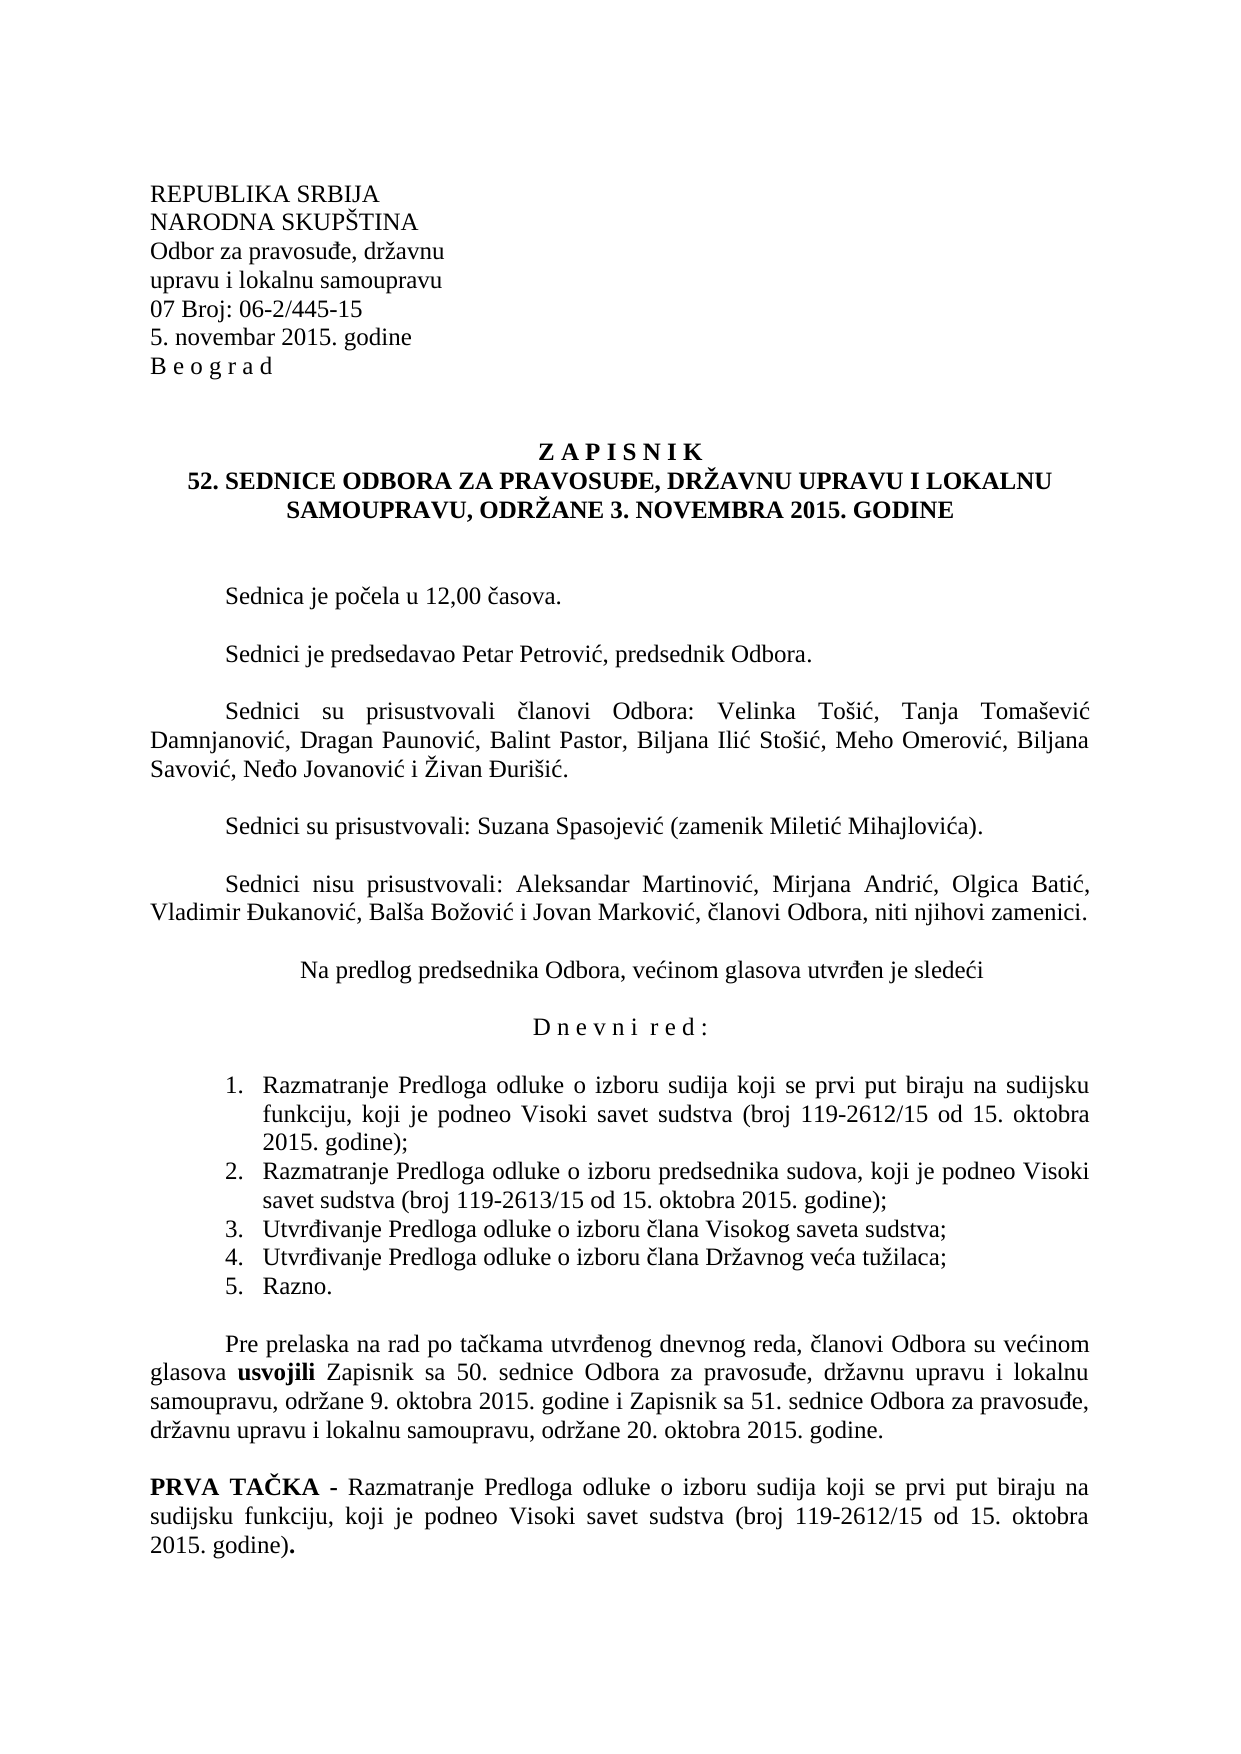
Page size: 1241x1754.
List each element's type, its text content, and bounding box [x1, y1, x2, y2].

text Z A P I S N I K [150, 437, 1090, 466]
text Odbor za pravosuđe, državnu [150, 236, 1090, 265]
text 07 Broj: 06-2/445-15 [150, 294, 1090, 322]
text Pre prelaska na rad po tačkama utvrđenog dnevnog reda, članovi Odbora su većinom glasova usvojili Zapisnik sa 50. sednice Odbora za pravosuđe, državnu upravu i lokalnu samoupravu, održane 9. oktobra 2015. godine i Zapisnik sa 51. sednice Odbora za pravosuđe, državnu upravu i lokalnu samoupravu, održane 20. oktobra 2015. godine. [150, 1329, 1090, 1444]
text Sednici su prisustvovali: Suzana Spasojević (zamenik Miletić Mihajlovića). [150, 811, 1090, 840]
text PRVA TAČKA - Razmatranje Predloga odluke o izboru sudija koji se prvi put biraju na sudijsku funkciju, koji je podneo Visoki savet sudstva (broj 119-2612/15 od 15. oktobra 2015. godine). [150, 1472, 1090, 1559]
text B e o g r a d [150, 351, 1090, 380]
text D n e v n i r e d : [150, 1012, 1090, 1041]
list Razno. [225, 1271, 1090, 1300]
text Sednici su prisustvovali članovi Odbora: Velinka Tošić, Tanja Tomašević Damnjanović, Dragan Paunović, Balint Pastor, Biljana Ilić Stošić, Meho Omerović, Biljana Savović, Neđo Jovanović i Živan Đurišić. [150, 696, 1090, 782]
list Razmatranje Predloga odluke o izboru sudija koji se prvi put biraju na sudijsku funkciju, koji je podneo Visoki savet sudstva (broj 119-2612/15 od 15. oktobra 2015. godine); [225, 1070, 1090, 1156]
text Na predlog predsednika Odbora, većinom glasova utvrđen je sledeći [150, 955, 1090, 984]
text Sednica je počela u 12,00 časova. [150, 581, 1090, 610]
text Sednici nisu prisustvovali: Aleksandar Martinović, Mirjana Andrić, Olgica Batić, Vladimir Đukanović, Balša Božović i Jovan Marković, članovi Odbora, niti njihovi zamenici. [150, 869, 1090, 926]
list Utvrđivanje Predloga odluke o izboru člana Državnog veća tužilaca; [225, 1242, 1090, 1271]
text REPUBLIKA SRBIJA [150, 179, 1090, 207]
text 52. SEDNICE ODBORA ZA PRAVOSUĐE, DRŽAVNU UPRAVU I LOKALNU SAMOUPRAVU, ODRŽANE 3. NOVEMBRA 2015. GODINE [150, 466, 1090, 524]
text upravu i lokalnu samoupravu [150, 265, 1090, 294]
text Sednici je predsedavao Petar Petrović, predsednik Odbora. [150, 639, 1090, 667]
list Razmatranje Predloga odluke o izboru predsednika sudova, koji je podneo Visoki savet sudstva (broj 119-2613/15 od 15. oktobra 2015. godine); [225, 1156, 1090, 1214]
text 5. novembar 2015. godine [150, 322, 1090, 351]
list Utvrđivanje Predloga odluke o izboru člana Visokog saveta sudstva; [225, 1214, 1090, 1242]
text NARODNA SKUPŠTINA [150, 207, 1090, 236]
